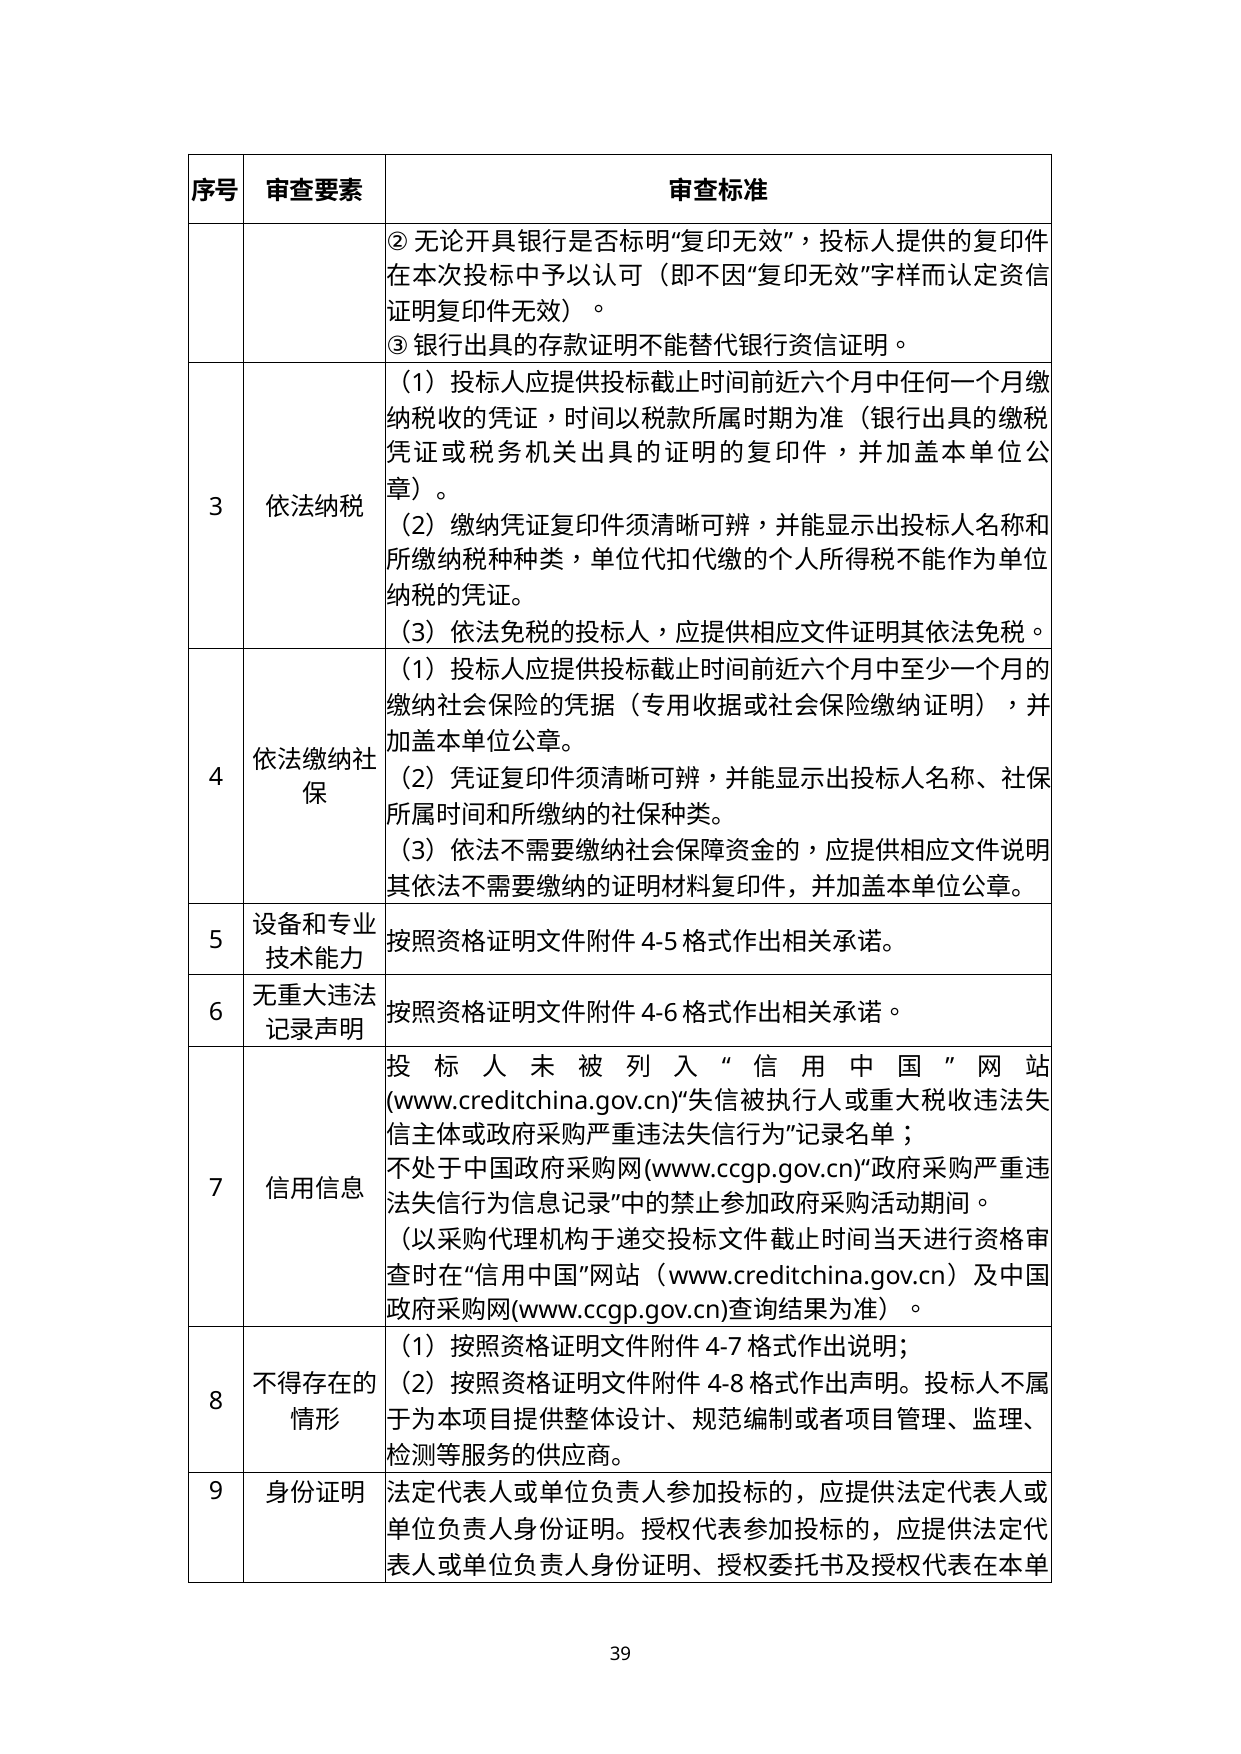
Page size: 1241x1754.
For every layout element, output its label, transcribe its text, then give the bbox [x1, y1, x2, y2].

table_cell 依法缴纳社保 [244, 649, 385, 903]
table_cell 信用信息 [244, 1047, 385, 1326]
table_cell 按照资格证明文件附件4-6格式作出相关承诺。 [386, 975, 1051, 1046]
table_header 序号 [189, 155, 243, 223]
table_header 审查要素 [244, 155, 385, 223]
table_cell 5 [189, 904, 243, 974]
table_cell （1）投标人应提供投标截止时间前近六个月中至少一个月的缴纳社会保险的凭据（专用收据或社会保险缴纳证明），并加盖本单位公章。 （2）凭证复印件须清晰可辨，并能显示出投标人名称、社保所属时间和所缴纳的社保种类。 （3）依法不需要缴纳社会保障资金的，应提供相应文件说明其依法不需要缴纳的证明材料复印件，并加盖本单位公章。 [386, 649, 1051, 903]
table_cell 3 [189, 363, 243, 648]
table_cell 7 [189, 1047, 243, 1326]
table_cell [386, 1473, 1051, 1582]
table_cell 投标人未被列入“信用中国”网站(www.creditchina.gov.cn)“失信被执行人或重大税收违法失信主体或政府采购严重违法失信行为”记录名单； 不处于中国政府采购网(www.ccgp.gov.cn)“政府采购严重违法失信行为信息记录”中的禁止参加政府采购活动期间。 （以采购代理机构于递交投标文件截止时间当天进行资格审查时在“信用中国”网站（www.creditchina.gov.cn）及中国政府采购网(www.ccgp.gov.cn)查询结果为准）。 [386, 1047, 1051, 1326]
table_cell （1）投标人应提供投标截止时间前近六个月中任何一个月缴纳税收的凭证，时间以税款所属时期为准（银行出具的缴税凭证或税务机关出具的证明的复印件，并加盖本单位公章）。 （2）缴纳凭证复印件须清晰可辨，并能显示出投标人名称和所缴纳税种种类，单位代扣代缴的个人所得税不能作为单位纳税的凭证。 （3）依法免税的投标人，应提供相应文件证明其依法免税。 [386, 363, 1051, 648]
table_cell 9 [189, 1473, 243, 1582]
table_cell 8 [189, 1327, 243, 1472]
table_cell 按照资格证明文件附件4-5格式作出相关承诺。 [386, 904, 1051, 974]
table_cell 4 [189, 649, 243, 903]
table_cell （1）按照资格证明文件附件4-7格式作出说明； （2）按照资格证明文件附件4-8格式作出声明。投标人不属于为本项目提供整体设计、规范编制或者项目管理、监理、检测等服务的供应商。 [386, 1327, 1051, 1472]
table_header 审查标准 [386, 155, 1051, 223]
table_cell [386, 224, 1051, 362]
table_cell 依法纳税 [244, 363, 385, 648]
table_cell 无重大违法记录声明 [244, 975, 385, 1046]
table_cell 不得存在的情形 [244, 1327, 385, 1472]
table_cell 身份证明 [244, 1473, 385, 1582]
table_cell 设备和专业技术能力 [244, 904, 385, 974]
table_cell 6 [189, 975, 243, 1046]
